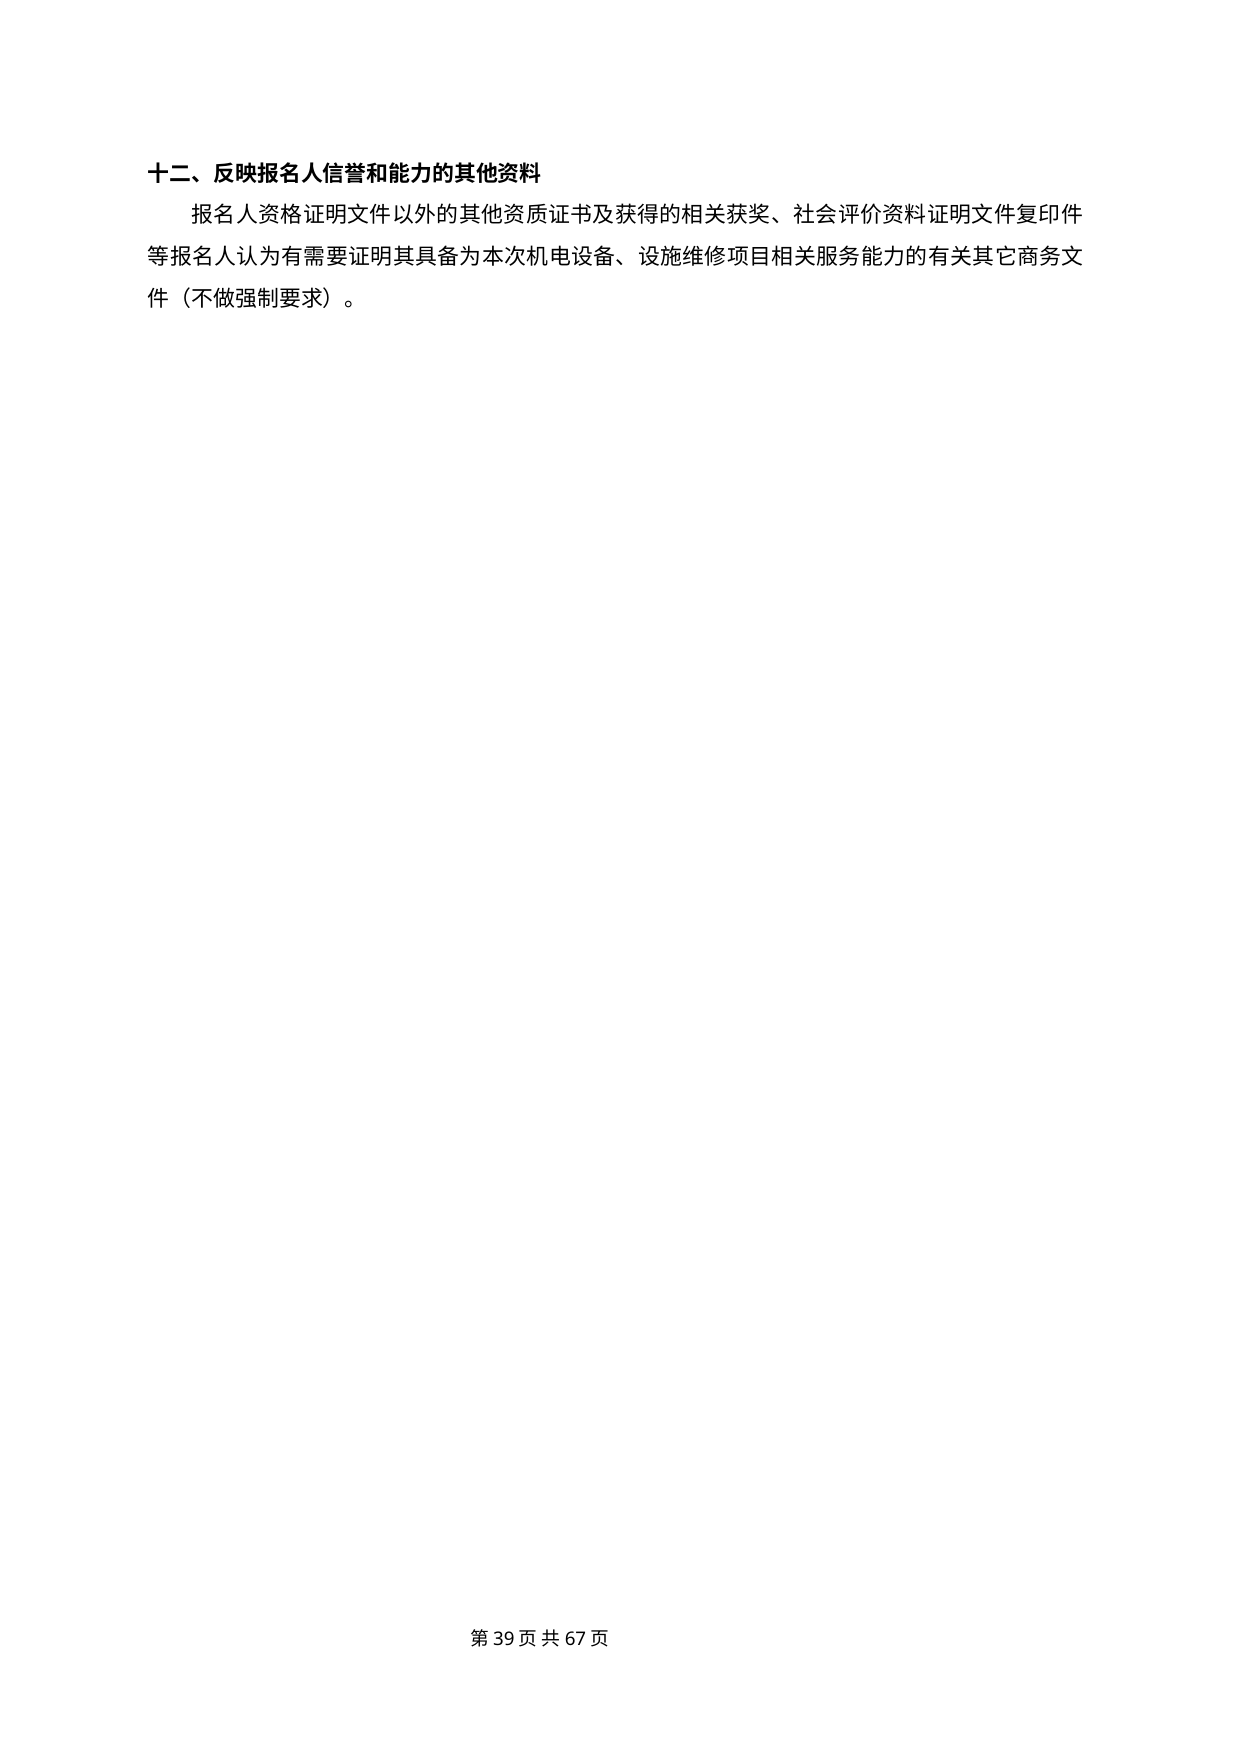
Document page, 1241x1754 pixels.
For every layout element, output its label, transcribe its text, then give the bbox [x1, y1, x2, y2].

text 报名人资格证明文件以外的其他资质证书及获得的相关获奖、社会评价资料证明文件复印件等报名人认为有需要证明其具备为本次机电设备、设施维修项目相关服务能力的有关其它商务文件（不做强制要求）。 [148, 189, 1084, 314]
text 十二、反映报名人信誉和能力的其他资料 [148, 148, 1092, 189]
